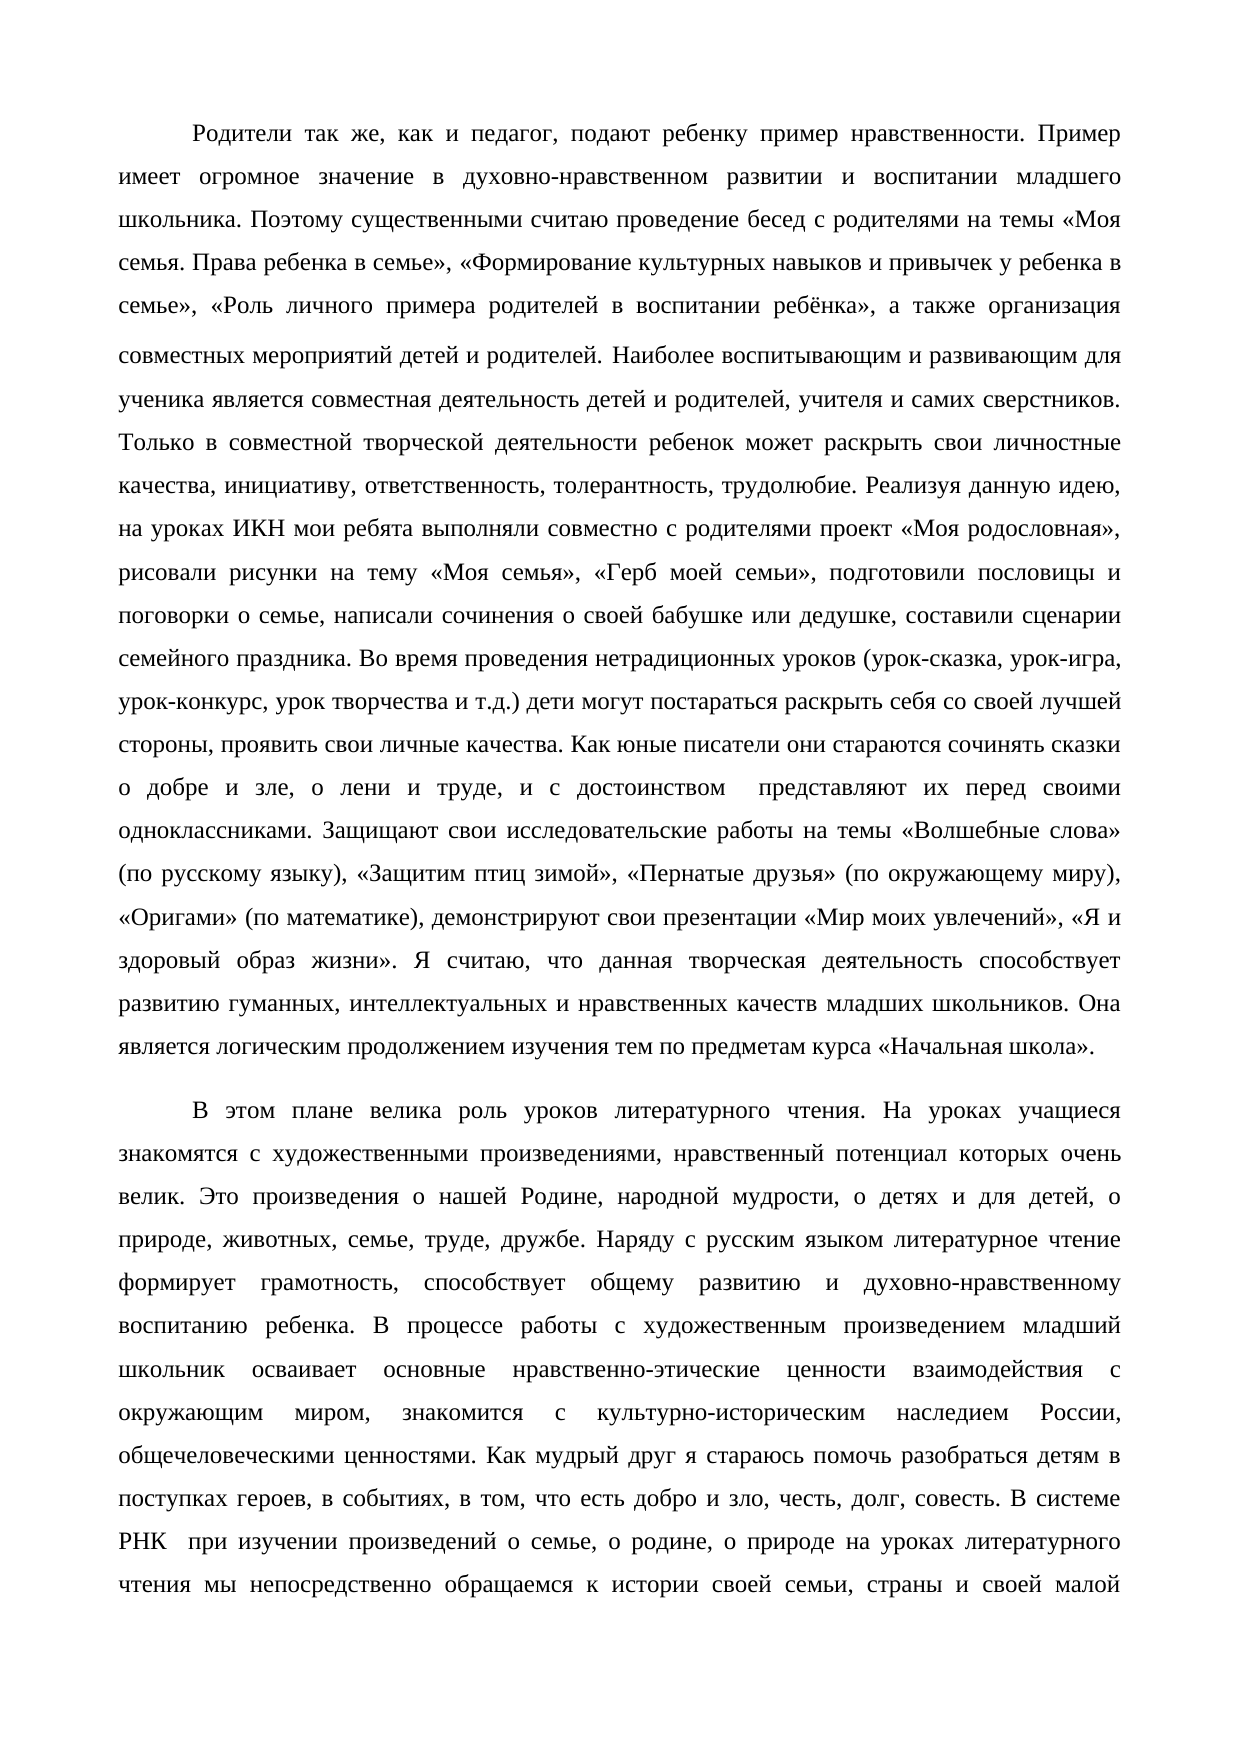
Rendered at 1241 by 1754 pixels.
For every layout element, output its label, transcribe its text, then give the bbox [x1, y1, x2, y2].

text Родители так же, как и педагог, подают ребенку пример нравственности. Пример имеет огромное значение в духовно-нравственном развитии и воспитании младшего школьника. Поэтому существенными считаю проведение бесед с родителями на темы «Моя семья. Права ребенка в семье», «Формирование культурных навыков и привычек у ребенка в семье», «Роль личного примера родителей в воспитании ребёнка», а также организация совместных мероприятий детей и родителей. Наиболее воспитывающим и развивающим для ученика является совместная деятельность детей и родителей, учителя и самих сверстников. Только в совместной творческой деятельности ребенок может раскрыть свои личностные качества, инициативу, ответственность, толерантность, трудолюбие. Реализуя данную идею, на уроках ИКН мои ребята выполняли совместно с родителями проект «Моя родословная», рисовали рисунки на тему «Моя семья», «Герб моей семьи», подготовили пословицы и поговорки о семье, написали сочинения о своей бабушке или дедушке, составили сценарии семейного праздника. Во время проведения нетрадиционных уроков (урок-сказка, урок-игра, урок-конкурс, урок творчества и т.д.) дети могут постараться раскрыть себя со своей лучшей стороны, проявить свои личные качества. Как юные писатели они стараются сочинять сказки о добре и зле, о лени и труде, и с достоинством представляют их перед своими одноклассниками. Защищают свои исследовательские работы на темы «Волшебные слова» (по русскому языку), «Защитим птиц зимой», «Пернатые друзья» (по окружающему миру), «Оригами» (по математике), демонстрируют свои презентации «Мир моих увлечений», «Я и здоровый образ жизни». Я считаю, что данная творческая деятельность способствует развитию гуманных, интеллектуальных и нравственных качеств младших школьников. Она является логическим продолжением изучения тем по предметам курса «Начальная школа». [118, 118, 1122, 1060]
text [118, 1095, 1122, 1598]
